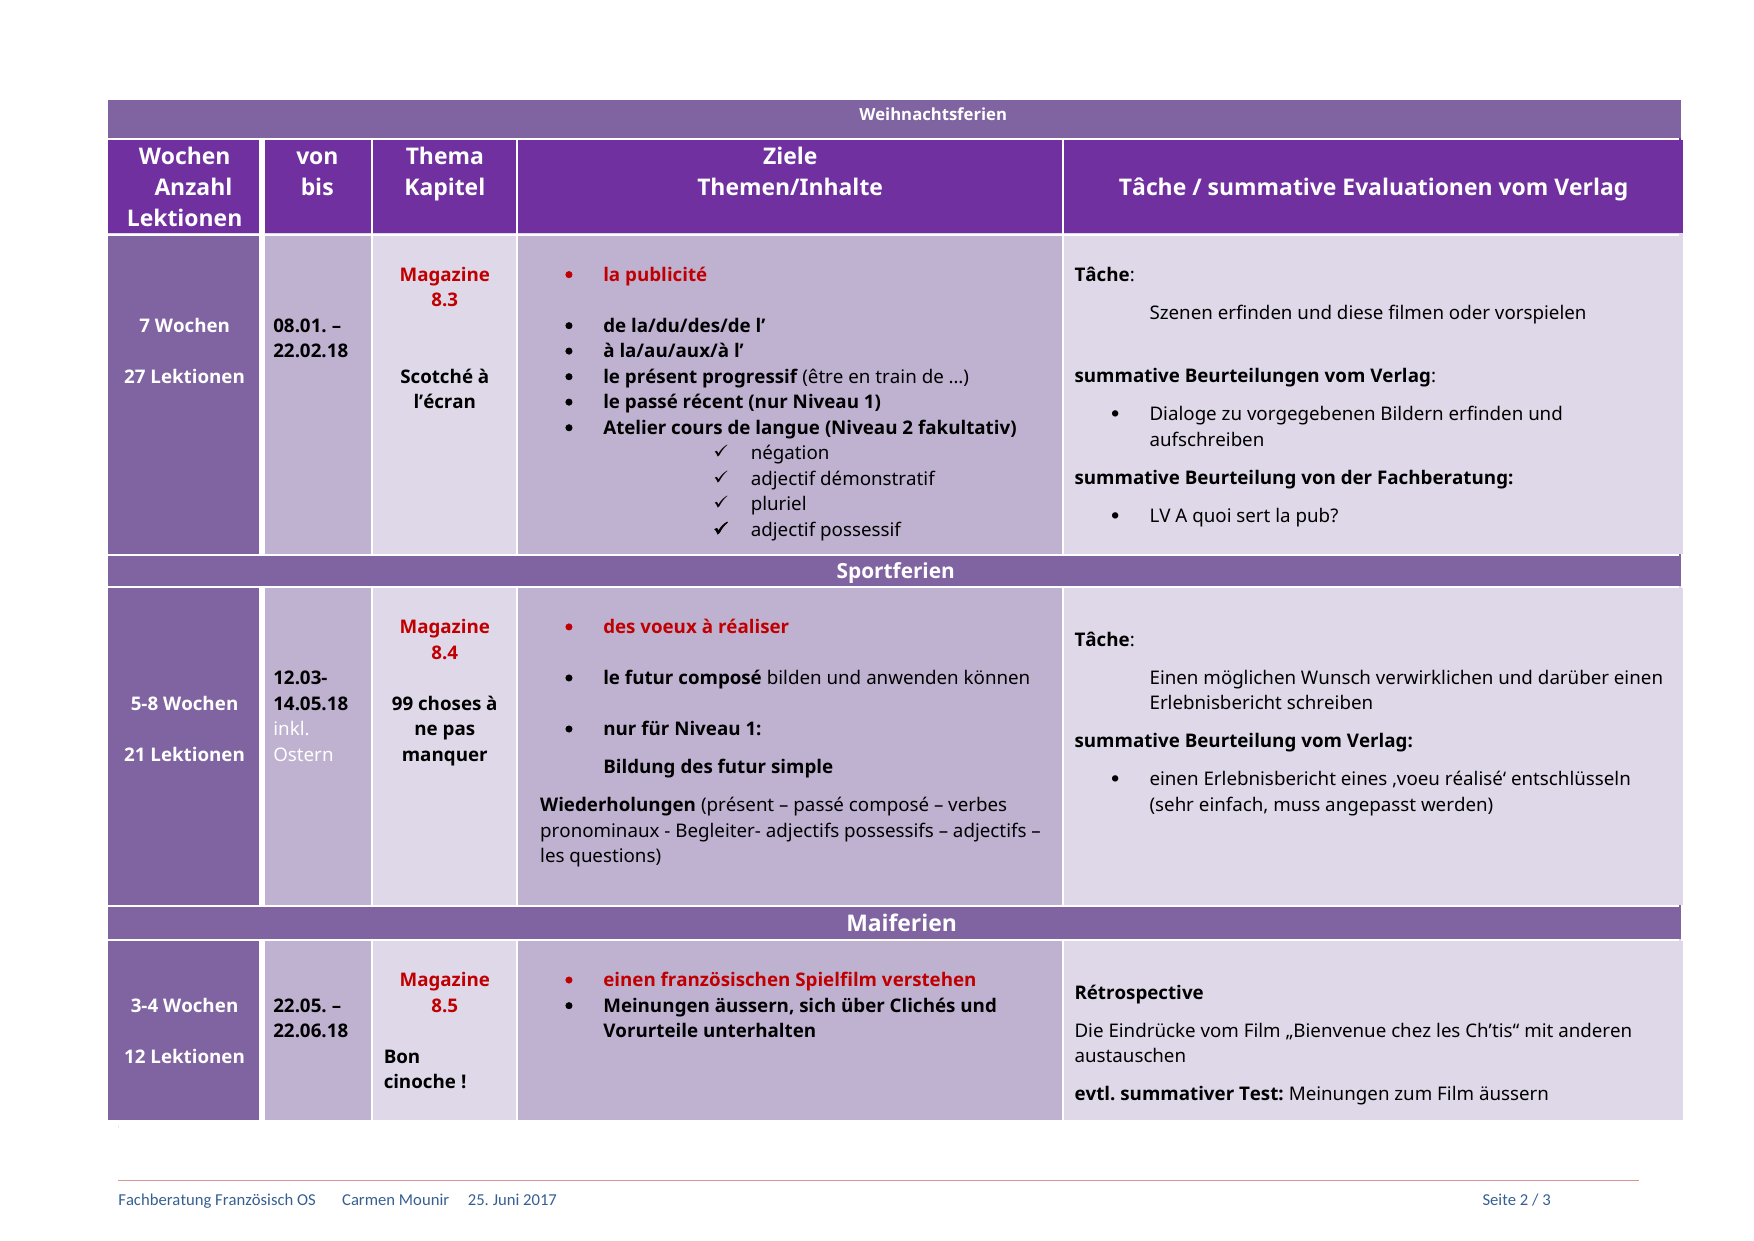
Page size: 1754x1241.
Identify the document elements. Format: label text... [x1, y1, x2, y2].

table_cell Rétrospective Die Eindrücke vom Film „Bienvenue chez les Ch’tis“ mit anderen austauschen evtl. summativer Test: Meinungen zum Film äussern [1064, 939, 1683, 1120]
table_cell 3-4 Wochen 12 Lektionen [108, 941, 259, 1120]
table_cell Tâche: Einen möglichen Wunsch verwirklichen und darüber einen Erlebnisbericht schreiben summative Beurteilung vom Verlag: einen Erlebnisbericht eines ‚voeu réalisé‘ entschlüsseln (sehr einfach, muss angepasst werden) [1064, 586, 1683, 905]
table_cell 5-8 Wochen 21 Lektionen [108, 588, 259, 905]
table_cell 12.03- 14.05.18 inkl. Ostern [265, 588, 371, 905]
table_cell des voeux à réaliser le futur composé bilden und anwenden können nur für Niveau 1: Bildung des futur simple Wiederholungen (présent – passé composé – verbes pronominaux - Begleiter- adjectifs possessifs – adjectifs – les questions) [518, 588, 1062, 905]
table_cell Tâche: Szenen erfinden und diese filmen oder vorspielen summative Beurteilungen vom Verlag: Dialoge zu vorgegebenen Bildern erfinden und aufschreiben summative Beurteilung von der Fachberatung: LV A quoi sert la pub? [1064, 234, 1683, 554]
table_cell Maiferien [108, 905, 1681, 939]
table_cell 08.01. – 22.02.18 [265, 236, 371, 554]
table_cell von bis [265, 140, 371, 233]
table_cell Magazine 8.5 Bon cinoche ! [373, 941, 516, 1120]
table_cell einen französischen Spielfilm verstehen Meinungen äussern, sich über Clichés und Vorurteile unterhalten [518, 941, 1062, 1120]
table_cell Magazine 8.4 99 choses à ne pas manquer [373, 588, 516, 905]
table_cell 22.05. – 22.06.18 [265, 941, 371, 1120]
table_cell Weihnachtsferien [108, 100, 1681, 138]
table_cell 7 Wochen 27 Lektionen [108, 236, 259, 554]
table_cell la publicité de la/du/des/de l’ à la/au/aux/à l’ le présent progressif (être en train de …) le passé récent (nur Niveau 1) Atelier cours de langue (Niveau 2 fakultativ) négation adjectif démonstratif pluriel adjectif possessif [518, 236, 1062, 554]
table_cell Thema Kapitel [373, 140, 516, 233]
table_cell Ziele Themen/Inhalte [518, 140, 1062, 233]
table_cell Tâche / summative Evaluationen vom Verlag [1064, 138, 1683, 233]
table_cell Wochen Anzahl Lektionen [108, 140, 259, 233]
table_cell Sportferien [108, 554, 1681, 586]
table_cell Magazine 8.3 Scotché à l’écran [373, 236, 516, 554]
